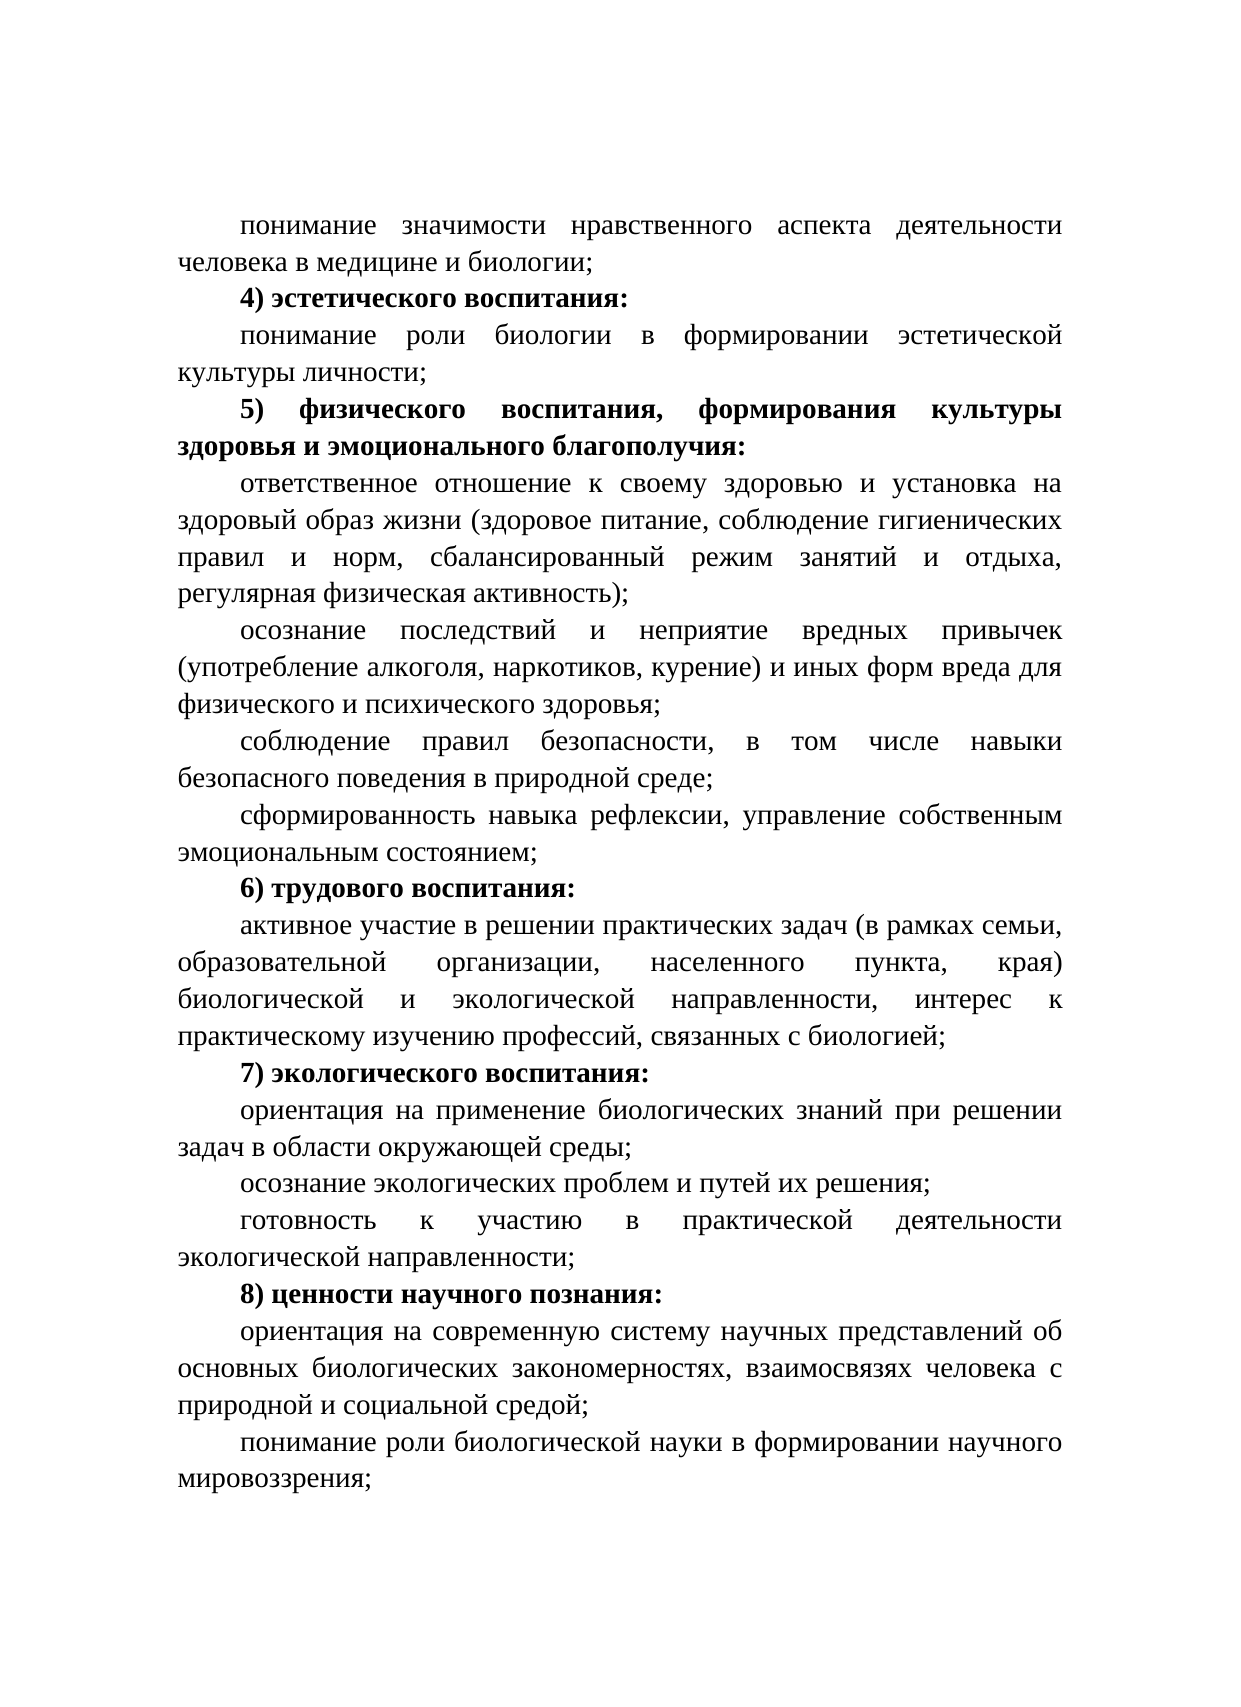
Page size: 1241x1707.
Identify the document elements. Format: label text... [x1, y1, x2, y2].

text готовность к участию в практической деятельности экологической направленности; [177, 1202, 1063, 1273]
text ориентация на современную систему научных представлений об основных биологических закономерностях, взаимосвязях человека с природной и социальной средой; [177, 1313, 1063, 1420]
text ответственное отношение к своему здоровью и установка на здоровый образ жизни (здоровое питание, соблюдение гигиенических правил и норм, сбалансированный режим занятий и отдыха, регулярная физическая активность); [177, 465, 1063, 609]
text понимание роли биологической науки в формировании научного мировоззрения; [177, 1424, 1063, 1494]
text соблюдение правил безопасности, в том числе навыки безопасного поведения в природной среде; [177, 723, 1063, 793]
text ориентация на применение биологических знаний при решении задач в области окружающей среды; [177, 1092, 1063, 1162]
text 8) ценности научного познания: [177, 1276, 1063, 1310]
text понимание значимости нравственного аспекта деятельности человека в медицине и биологии; [177, 207, 1063, 277]
text понимание роли биологии в формировании эстетической культуры личности; [177, 317, 1063, 388]
text осознание экологических проблем и путей их решения; [177, 1166, 1063, 1199]
text активное участие в решении практических задач (в рамках семьи, образовательной организации, населенного пункта, края) биологической и экологической направленности, интерес к практическому изучению профессий, связанных с биологией; [177, 907, 1063, 1052]
text 7) экологического воспитания: [177, 1055, 1063, 1088]
text 5) физического воспитания, формирования культуры здоровья и эмоционального благополучия: [177, 391, 1063, 462]
text осознание последствий и неприятие вредных привычек (употребление алкоголя, наркотиков, курение) и иных форм вреда для физического и психического здоровья; [177, 612, 1063, 720]
text сформированность навыка рефлексии, управление собственным эмоциональным состоянием; [177, 797, 1063, 867]
text 4) эстетического воспитания: [177, 281, 1063, 314]
text 6) трудового воспитания: [177, 871, 1063, 904]
